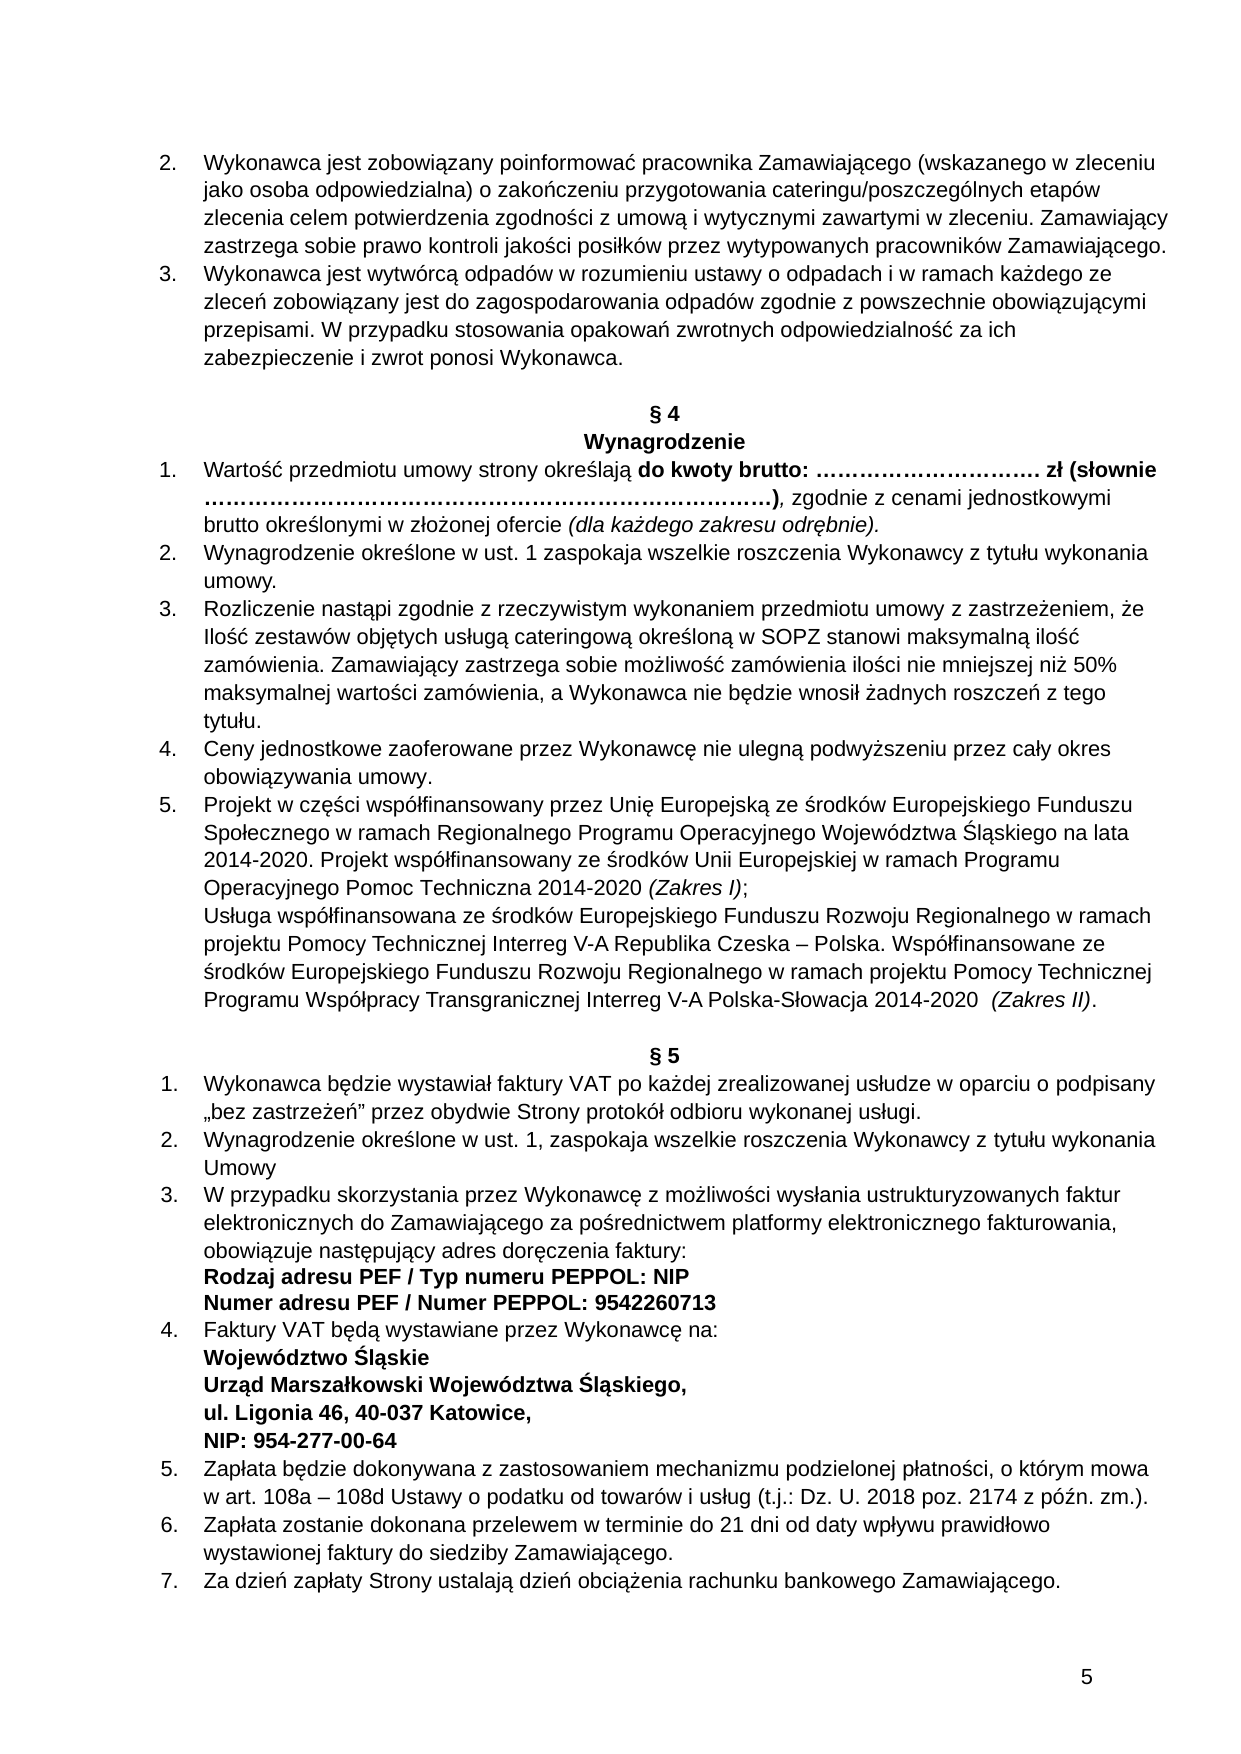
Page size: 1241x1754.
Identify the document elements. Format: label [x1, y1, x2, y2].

table_header [148, 148, 1181, 1606]
